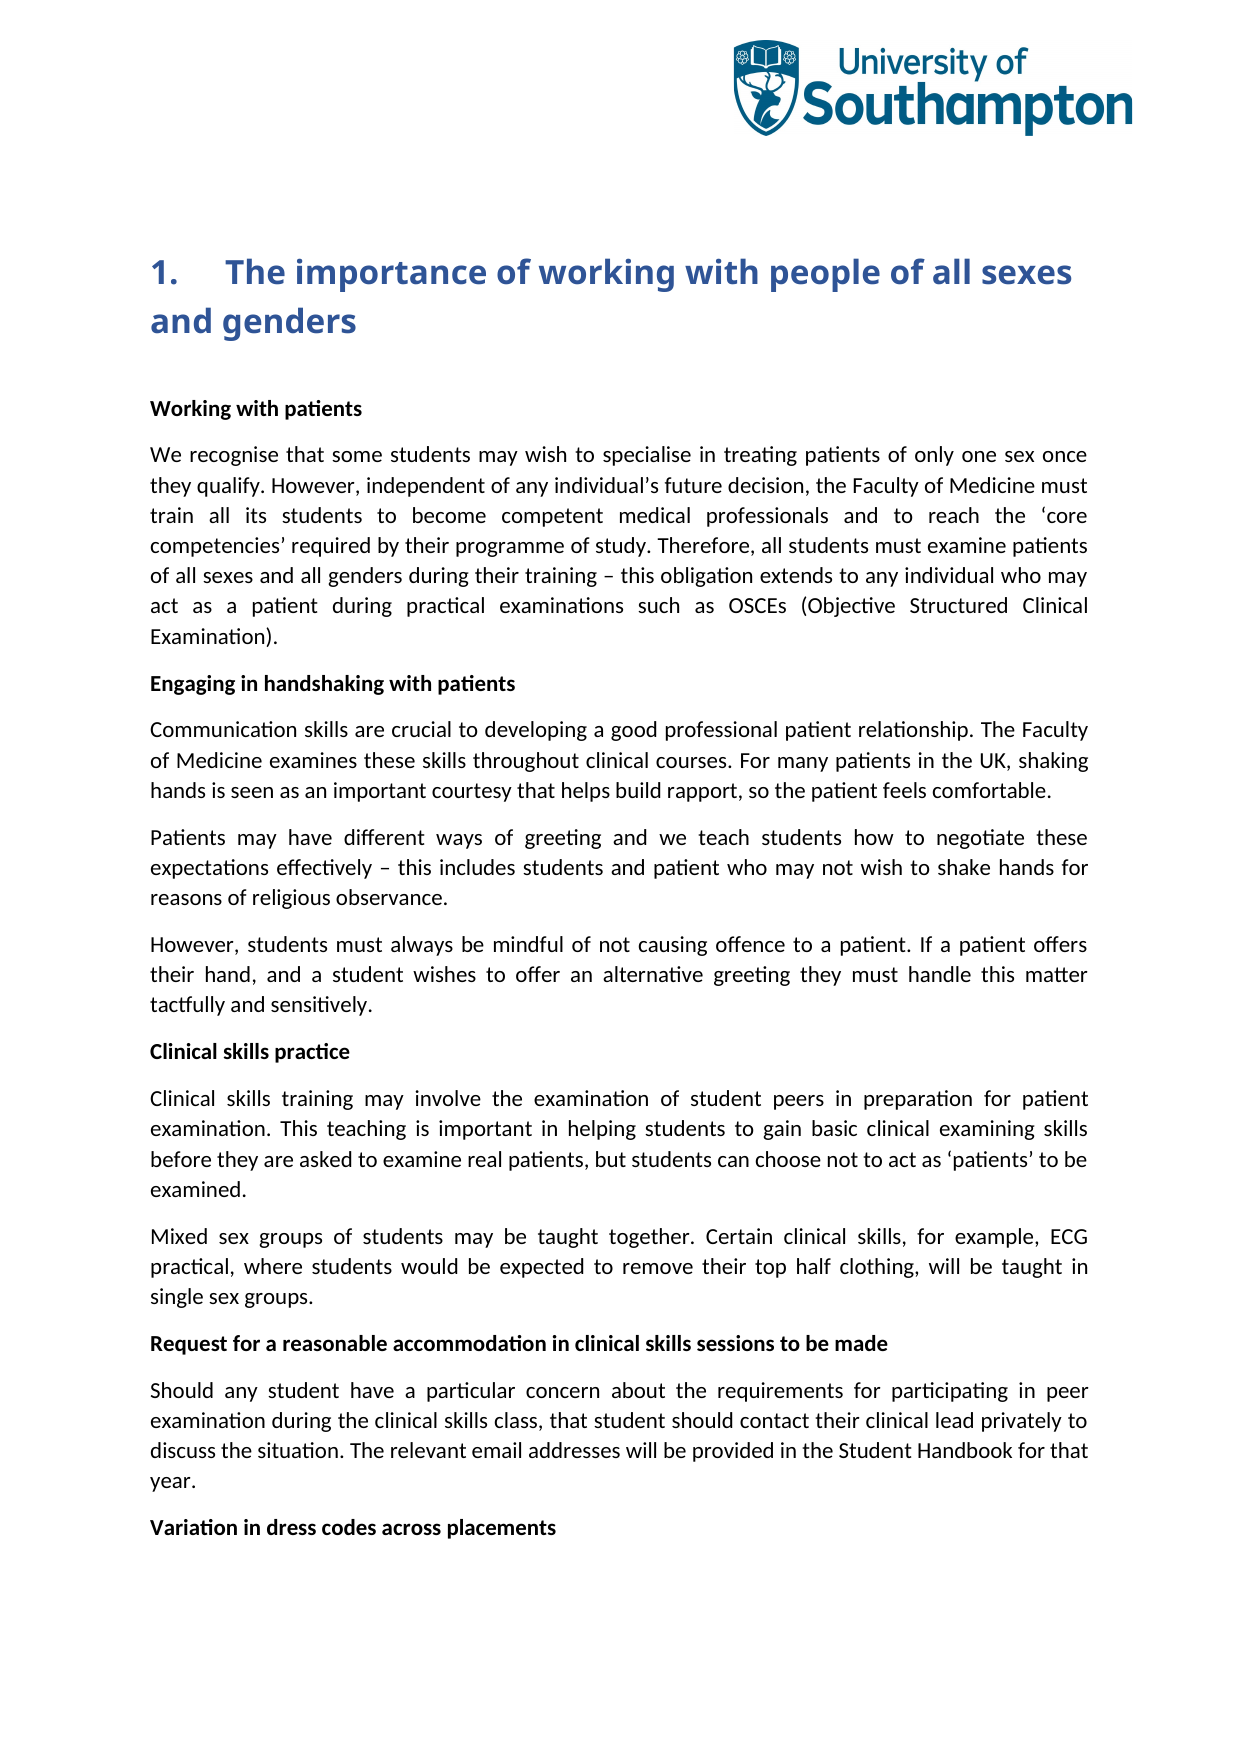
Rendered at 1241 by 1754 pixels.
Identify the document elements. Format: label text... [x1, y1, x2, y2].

text Variation in dress codes across placements [150, 1513, 1090, 1542]
text Clinical skills practice [150, 1037, 1090, 1066]
text We recognise that some students may wish to specialise in treating patients of only one sex once they qualify. However, independent of any individual’s future decision, the Faculty of Medicine must train all its students to become competent medical professionals and to reach the ‘core competencies’ required by their programme of study. Therefore, all students must examine patients of all sexes and all genders during their training – this obligation extends to any individual who may act as a patient during practical examinations such as OSCEs (Objective Structured Clinical Examination). [150, 441, 1090, 650]
picture [733, 91, 762, 136]
text Request for a reasonable accommodation in clinical skills sessions to be made [150, 1329, 1090, 1357]
picture [737, 57, 743, 64]
picture [773, 48, 781, 65]
picture [789, 57, 795, 64]
text Engaging in handshaking with patients [150, 669, 1090, 697]
picture [768, 73, 781, 90]
text Working with patients [150, 394, 1090, 422]
picture [733, 40, 754, 47]
text However, students must always be mindful of not causing offence to a patient. If a patient offers their hand, and a student wishes to offer an alternative greeting they must handle this matter tactfully and sensitively. [150, 930, 1090, 1019]
subtitle 1. The importance of working with people of all sexes and genders [150, 249, 1090, 343]
picture [742, 72, 767, 90]
text Clinical skills training may involve the examination of student peers in preparation for patient examination. This teaching is important in helping students to gain basic clinical examining skills before they are asked to examine real patients, but students can choose not to act as ‘patients’ to be examined. [150, 1084, 1090, 1203]
picture [1033, 101, 1045, 117]
text Patients may have different ways of greeting and we teach students how to negotiate these expectations effectively – this includes students and patient who may not wish to shake hands for reasons of religious observance. [150, 823, 1090, 911]
picture [751, 48, 758, 65]
picture [737, 75, 795, 131]
text Communication skills are crucial to developing a good professional patient relationship. The Faculty of Medicine examines these skills throughout clinical courses. For many patients in the UK, shaking hands is seen as an important courtesy that helps build rapport, so the patient feels comfortable. [150, 716, 1090, 804]
text Should any student have a particular concern about the requirements for participating in peer examination during the clinical skills class, that student should contact their clinical lead privately to discuss the situation. The relevant email addresses will be provided in the Student Handbook for that year. [150, 1376, 1090, 1495]
picture [770, 40, 1133, 136]
text Mixed sex groups of students may be taught together. Certain clinical skills, for example, ECG practical, where students would be expected to remove their top half clothing, will be taught in single sex groups. [150, 1222, 1090, 1310]
